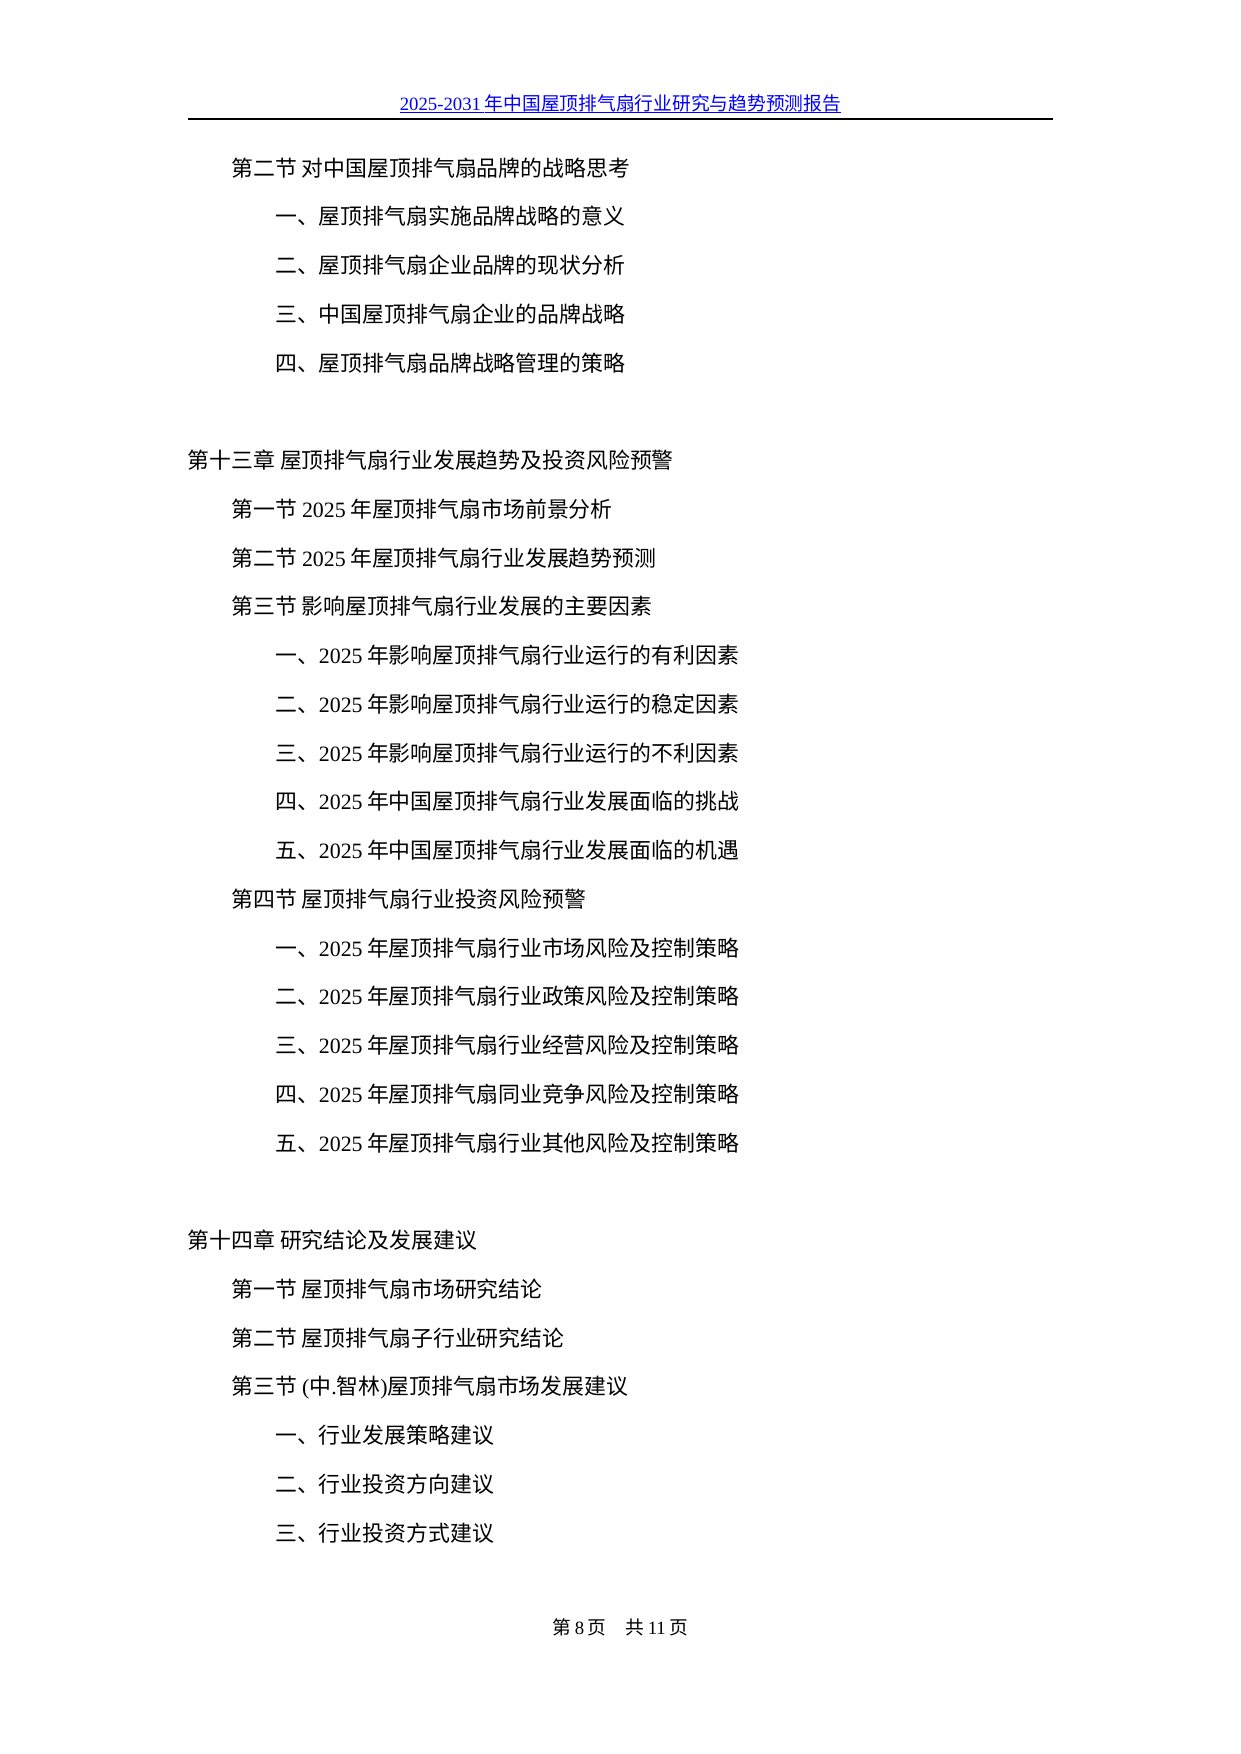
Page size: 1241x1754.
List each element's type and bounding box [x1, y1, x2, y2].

text [187, 150, 1053, 1548]
